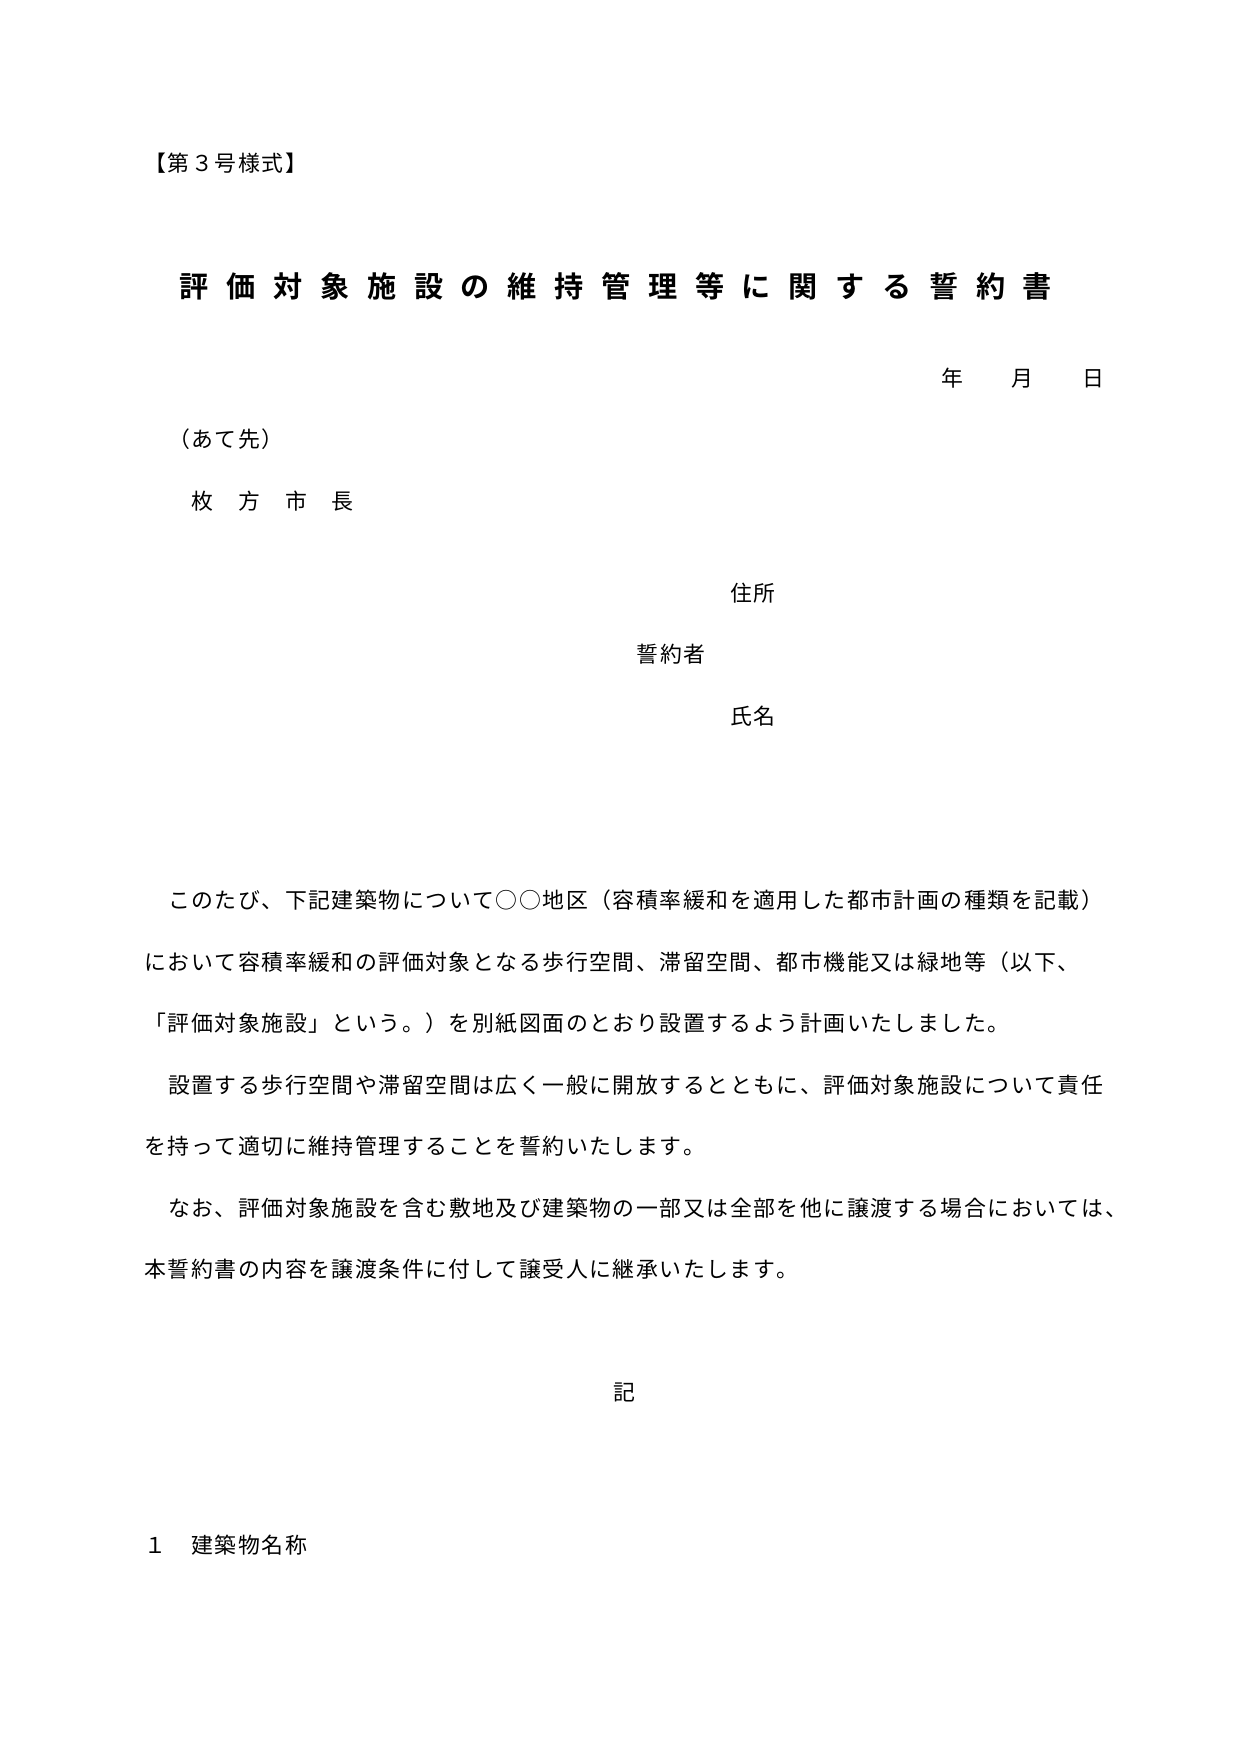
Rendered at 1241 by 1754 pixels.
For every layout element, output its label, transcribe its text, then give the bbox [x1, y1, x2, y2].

text 評価対象施設の維持管理等に関する誓約書 [144, 254, 1105, 315]
subtitle 記 [144, 1360, 1105, 1421]
text 住所 [144, 561, 1105, 622]
text なお、評価対象施設を含む敷地及び建築物の一部又は全部を他に譲渡する場合においては、本誓約書の内容を譲渡条件に付して譲受人に継承いたします。 [144, 1176, 1105, 1298]
text このたび、下記建築物について○○地区（容積率緩和を適用した都市計画の種類を記載）において容積率緩和の評価対象となる歩行空間、滞留空間、都市機能又は緑地等（以下、「評価対象施設」という。）を別紙図面のとおり設置するよう計画いたしました。 [144, 868, 1105, 1053]
text 【第３号様式】 [144, 131, 1105, 192]
text （あて先） [144, 407, 1105, 469]
text 誓約者 [144, 622, 1105, 684]
text １ 建築物名称 [144, 1514, 1105, 1575]
text 年 月 日 [144, 346, 1105, 407]
text 設置する歩行空間や滞留空間は広く一般に開放するとともに、評価対象施設について責任を持って適切に維持管理することを誓約いたします。 [144, 1053, 1105, 1176]
text 氏名 [144, 684, 1105, 745]
text 枚 方 市 長 [144, 469, 1105, 530]
